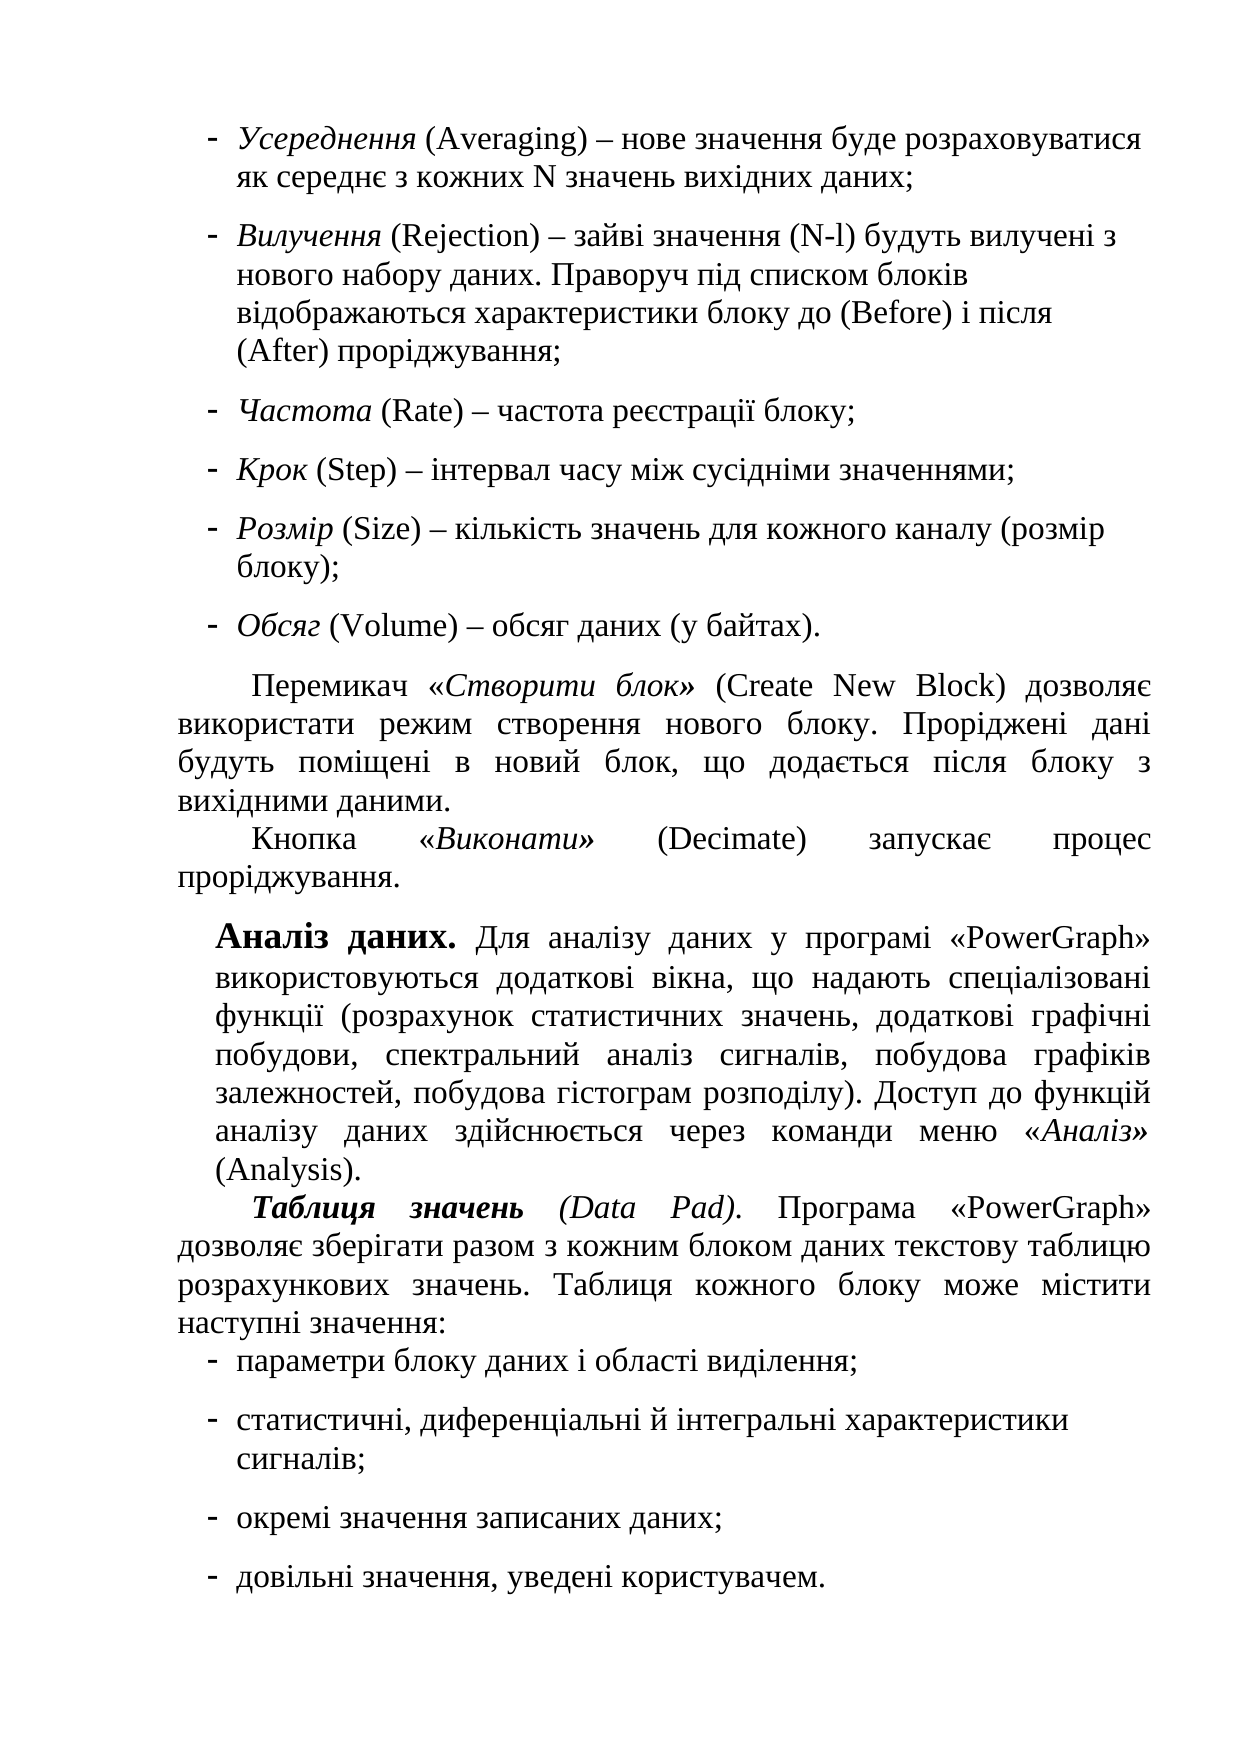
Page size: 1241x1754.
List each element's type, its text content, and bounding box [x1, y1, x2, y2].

text Таблиця значень (Data Pad). Програма «PowerGraph» дозволяє зберігати разом з кожним блоком даних текстову таблицю розрахункових значень. Таблиця кожного блоку може містити наступні значення: [177, 1187, 1152, 1340]
list довільні значення, уведені користувачем. [207, 1556, 1152, 1594]
text Перемикач «Створити блок» (Create New Block) дозволяє використати режим створення нового блоку. Проріджені дані будуть поміщені в новий блок, що додається після блоку з вихідними даними. [177, 665, 1152, 818]
list параметри блоку даних і області виділення; [207, 1340, 1152, 1379]
list Обсяг (Volume) – обсяг даних (у байтах). [207, 606, 1152, 644]
list Крок (Step) – інтервал часу між сусідніми значеннями; [207, 449, 1152, 487]
list Усереднення (Averaging) – нове значення буде розраховуватися як середнє з кожних N значень вихідних даних; [207, 118, 1152, 195]
list Розмір (Size) – кількість значень для кожного каналу (розмір блоку); [207, 508, 1152, 585]
list Частота (Rate) – частота реєстрації блоку; [207, 390, 1152, 428]
list окремі значення записаних даних; [207, 1497, 1152, 1535]
list статистичні, диференціальні й інтегральні характеристики сигналів; [207, 1399, 1152, 1476]
list Вилучення (Rejection) – зайві значення (N-l) будуть вилучені з нового набору даних. Праворуч під списком блоків відображаються характеристики блоку до (Before) і після (After) проріджування; [207, 216, 1152, 369]
text Аналіз даних. Для аналізу даних у програмі «PowerGraph» використовуються додаткові вікна, що надають спеціалізовані функції (розрахунок статистичних значень, додаткові графічні побудови, спектральний аналіз сигналів, побудова графіків залежностей, побудова гістограм розподілу). Доступ до функцій аналізу даних здійснюється через команди меню «Аналіз» (Analysis). [215, 914, 1152, 1187]
text Кнопка «Виконати» (Decimate) запускає процес проріджування. [177, 818, 1152, 895]
